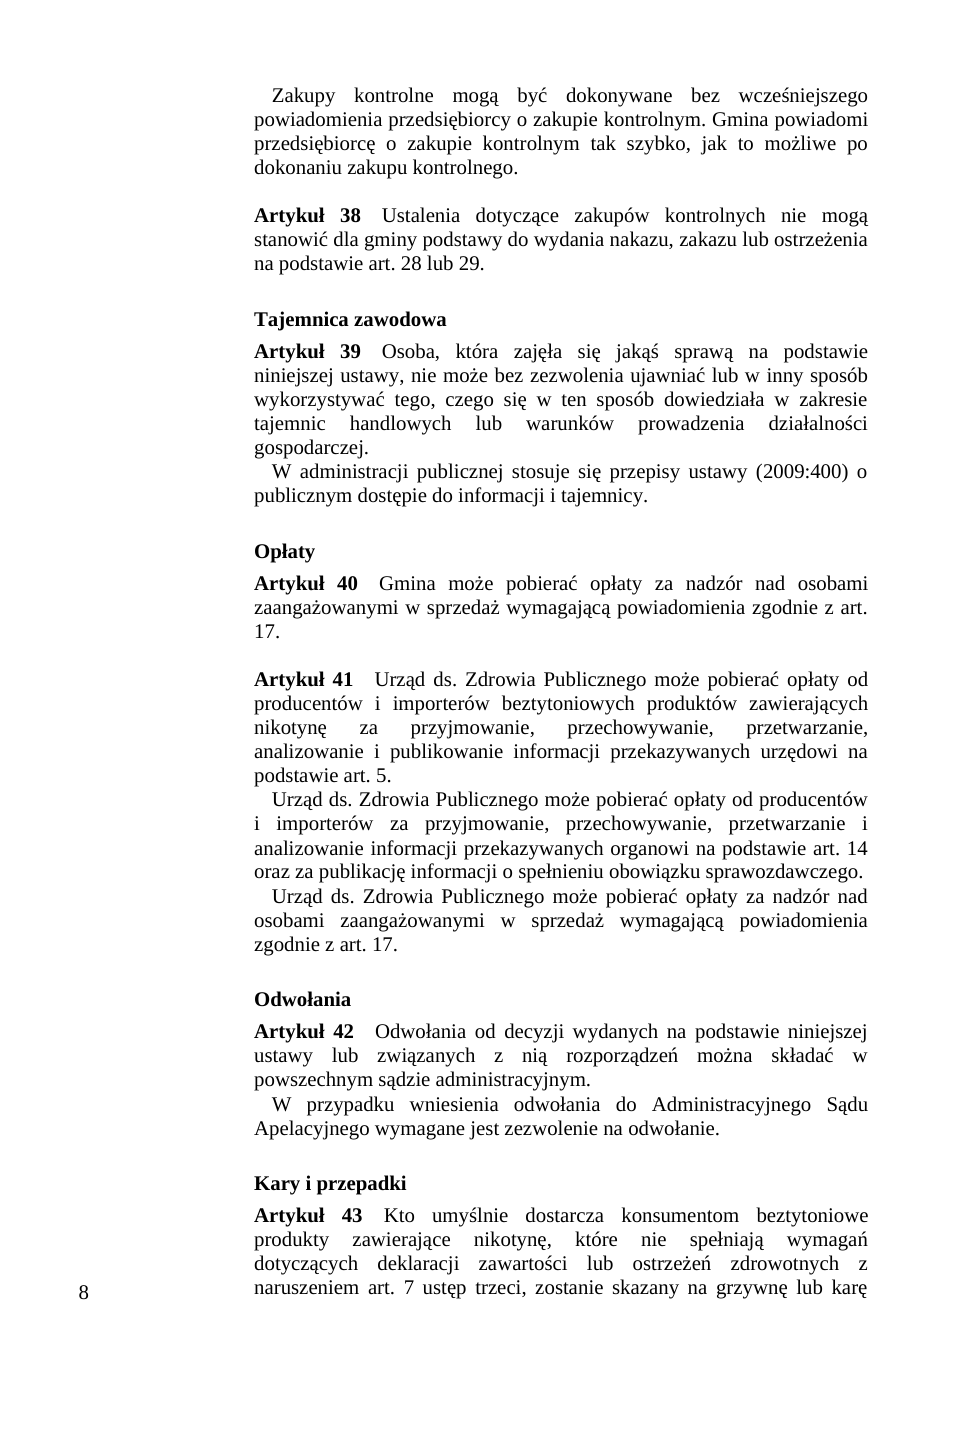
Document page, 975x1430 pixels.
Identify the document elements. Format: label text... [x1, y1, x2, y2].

text Artykuł 40 Gmina może pobierać opłaty za nadzór nad osobami zaangażowanymi w sprzedaż wymagającą powiadomienia zgodnie z art. 17. [254, 571, 869, 643]
text Urząd ds. Zdrowia Publicznego może pobierać opłaty za nadzór nad osobami zaangażowanymi w sprzedaż wymagającą powiadomienia zgodnie z art. 17. [254, 883, 869, 956]
text Opłaty [254, 541, 869, 562]
text Kary i przepadki [254, 1173, 869, 1195]
text Artykuł 42 Odwołania od decyzji wydanych na podstawie niniejszej ustawy lub związanych z nią rozporządzeń można składać w powszechnym sądzie administracyjnym. [254, 1019, 869, 1091]
text Artykuł 41 Urząd ds. Zdrowia Publicznego może pobierać opłaty od producentów i importerów beztytoniowych produktów zawierających nikotynę za przyjmowanie, przechowywanie, przetwarzanie, analizowanie i publikowanie informacji przekazywanych urzędowi na podstawie art. 5. [254, 667, 869, 787]
text Tajemnica zawodowa [254, 308, 869, 330]
text Artykuł 39 Osoba, która zajęła się jakąś sprawą na podstawie niniejszej ustawy, nie może bez zezwolenia ujawniać lub w inny sposób wykorzystywać tego, czego się w ten sposób dowiedziała w zakresie tajemnic handlowych lub warunków prowadzenia działalności gospodarczej. [254, 339, 869, 459]
text Odwołania [254, 989, 869, 1011]
text W administracji publicznej stosuje się przepisy ustawy (2009:400) o publicznym dostępie do informacji i tajemnicy. [254, 459, 869, 507]
text Urząd ds. Zdrowia Publicznego może pobierać opłaty od producentów i importerów za przyjmowanie, przechowywanie, przetwarzanie i analizowanie informacji przekazywanych organowi na podstawie art. 14 oraz za publikację informacji o spełnieniu obowiązku sprawozdawczego. [254, 787, 869, 883]
text Zakupy kontrolne mogą być dokonywane bez wcześniejszego powiadomienia przedsiębiorcy o zakupie kontrolnym. Gmina powiadomi przedsiębiorcę o zakupie kontrolnym tak szybko, jak to możliwe po dokonaniu zakupu kontrolnego. [254, 83, 869, 179]
text Artykuł 38 Ustalenia dotyczące zakupów kontrolnych nie mogą stanowić dla gminy podstawy do wydania nakazu, zakazu lub ostrzeżenia na podstawie art. 28 lub 29. [254, 203, 869, 275]
text W przypadku wniesienia odwołania do Administracyjnego Sądu Apelacyjnego wymagane jest zezwolenie na odwołanie. [254, 1091, 869, 1139]
